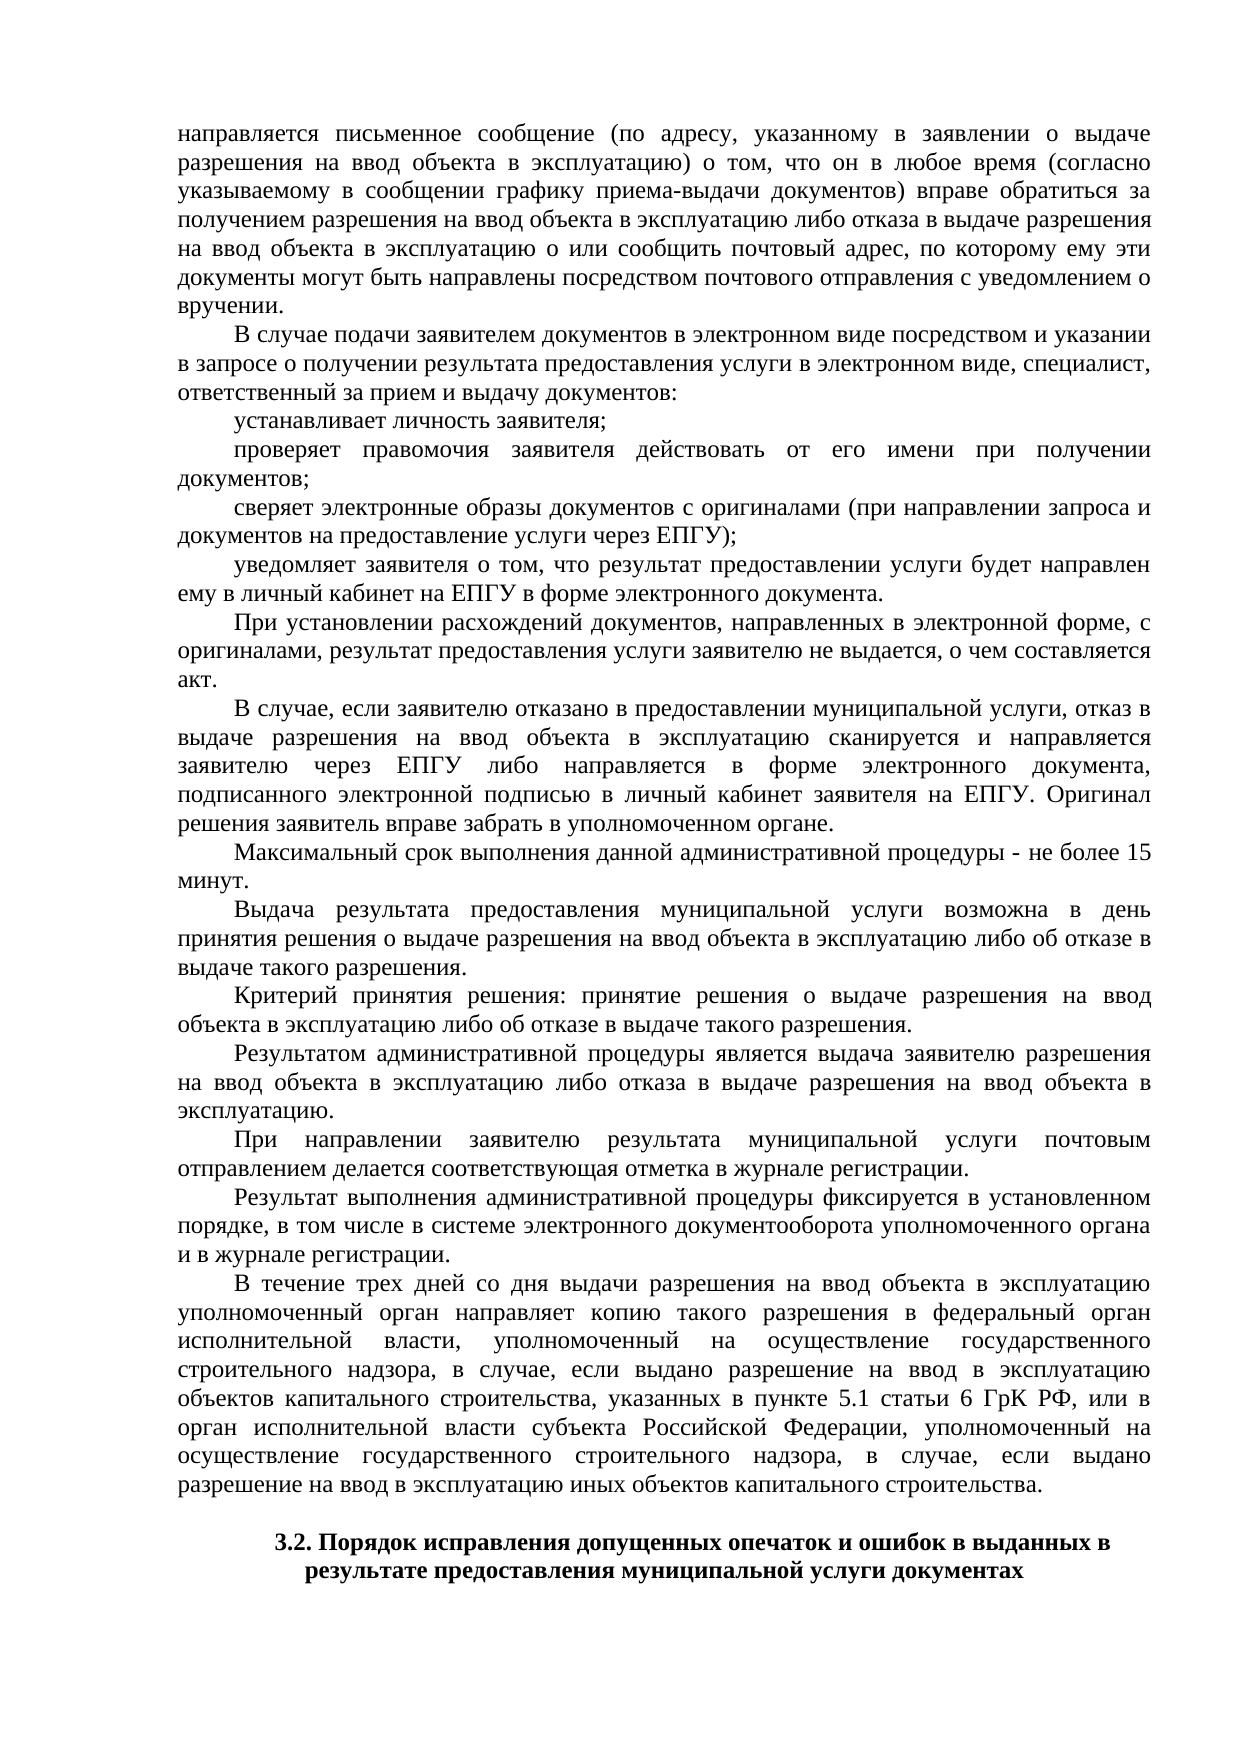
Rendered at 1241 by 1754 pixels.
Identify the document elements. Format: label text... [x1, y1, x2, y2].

text устанавливает личность заявителя; [177, 406, 1152, 434]
text При направлении заявителю результата муниципальной услуги почтовым отправлением делается соответствующая отметка в журнале регистрации. [177, 1124, 1152, 1182]
text Максимальный срок выполнения данной административной процедуры - не более 15 минут. [177, 837, 1152, 894]
text 3.2. Порядок исправления допущенных опечаток и ошибок в выданных в результате предоставления муниципальной услуги документах [177, 1527, 1152, 1584]
text Результат выполнения административной процедуры фиксируется в установленном порядке, в том числе в системе электронного документооборота уполномоченного органа и в журнале регистрации. [177, 1182, 1152, 1268]
text Выдача результата предоставления муниципальной услуги возможна в день принятия решения о выдаче разрешения на ввод объекта в эксплуатацию либо об отказе в выдаче такого разрешения. [177, 894, 1152, 981]
text сверяет электронные образы документов с оригиналами (при направлении запроса и документов на предоставление услуги через ЕПГУ); [177, 492, 1152, 549]
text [177, 118, 1152, 319]
text При установлении расхождений документов, направленных в электронной форме, с оригиналами, результат предоставления услуги заявителю не выдается, о чем составляется акт. [177, 607, 1152, 693]
text В случае подачи заявителем документов в электронном виде посредством и указании в запросе о получении результата предоставления услуги в электронном виде, специалист, ответственный за прием и выдачу документов: [177, 319, 1152, 406]
text В течение трех дней со дня выдачи разрешения на ввод объекта в эксплуатацию уполномоченный орган направляет копию такого разрешения в федеральный орган исполнительной власти, уполномоченный на осуществление государственного строительного надзора, в случае, если выдано разрешение на ввод в эксплуатацию объектов капитального строительства, указанных в пункте 5.1 статьи 6 ГрК РФ, или в орган исполнительной власти субъекта Российской Федерации, уполномоченный на осуществление государственного строительного надзора, в случае, если выдано разрешение на ввод в эксплуатацию иных объектов капитального строительства. [177, 1268, 1152, 1498]
text Критерий принятия решения: принятие решения о выдаче разрешения на ввод объекта в эксплуатацию либо об отказе в выдаче такого разрешения. [177, 981, 1152, 1038]
text Результатом административной процедуры является выдача заявителю разрешения на ввод объекта в эксплуатацию либо отказа в выдаче разрешения на ввод объекта в эксплуатацию. [177, 1038, 1152, 1124]
text проверяет правомочия заявителя действовать от его имени при получении документов; [177, 434, 1152, 492]
text уведомляет заявителя о том, что результат предоставлении услуги будет направлен ему в личный кабинет на ЕПГУ в форме электронного документа. [177, 549, 1152, 607]
text В случае, если заявителю отказано в предоставлении муниципальной услуги, отказ в выдаче разрешения на ввод объекта в эксплуатацию сканируется и направляется заявителю через ЕПГУ либо направляется в форме электронного документа, подписанного электронной подписью в личный кабинет заявителя на ЕПГУ. Оригинал решения заявитель вправе забрать в уполномоченном органе. [177, 693, 1152, 837]
